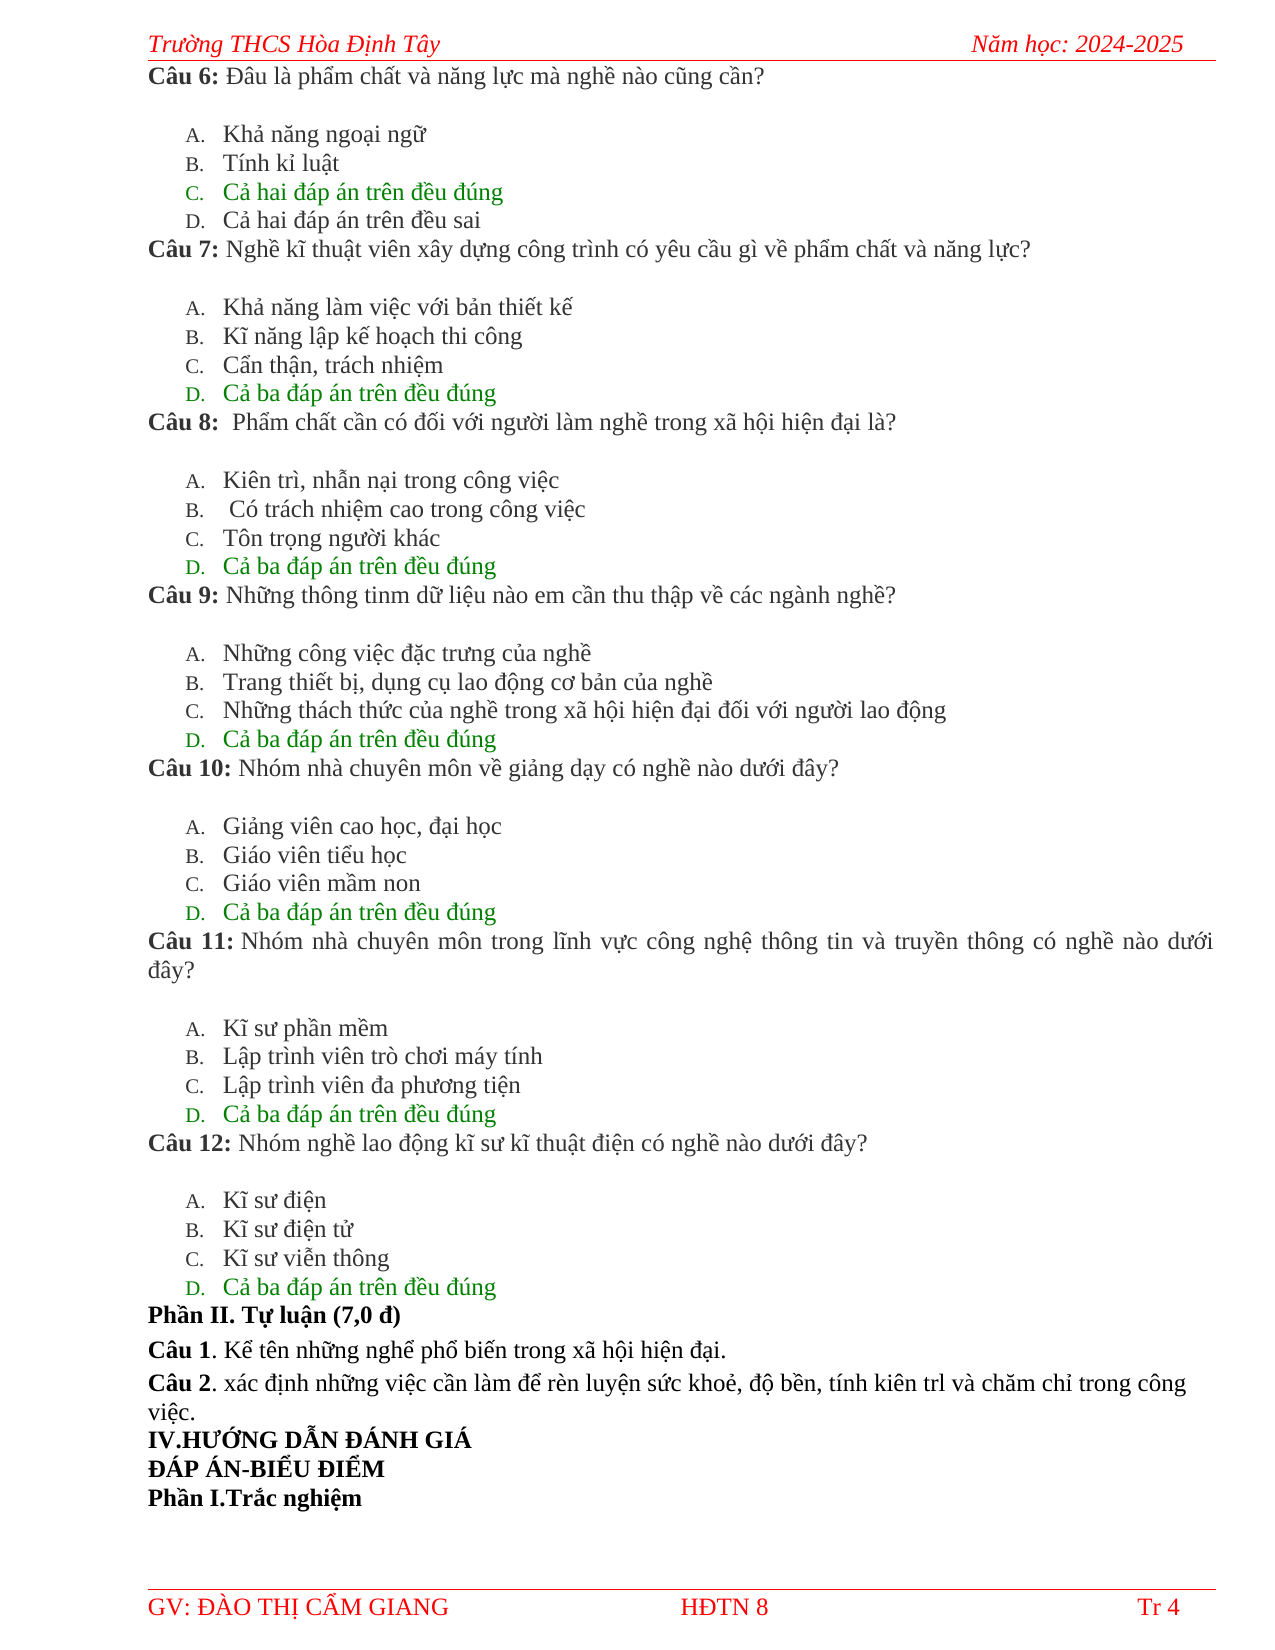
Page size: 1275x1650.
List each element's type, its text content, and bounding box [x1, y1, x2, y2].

text Câu 6: Đâu là phẩm chất và năng lực mà nghề nào cũng cần? [148, 61, 1216, 90]
list Trang thiết bị, dụng cụ lao động cơ bản của nghề [185, 667, 1216, 696]
list Lập trình viên đa phương tiện [185, 1070, 1216, 1099]
list Cả ba đáp án trên đều đúng [185, 1099, 1216, 1128]
text Phần I.Trắc nghiệm [148, 1483, 1216, 1512]
list Cả ba đáp án trên đều đúng [185, 897, 1216, 926]
text Câu 2. xác định những việc cần làm để rèn luyện sức khoẻ, độ bền, tính kiên trl và chăm chỉ trong công việc. [148, 1368, 1216, 1426]
text Câu 10: Nhóm nhà chuyên môn về giảng dạy có nghề nào dưới đây? [148, 753, 1216, 782]
list Lập trình viên trò chơi máy tính [185, 1041, 1216, 1070]
list Giáo viên mầm non [185, 868, 1216, 897]
list Tính kỉ luật [185, 148, 1216, 177]
list Kĩ sư viễn thông [185, 1243, 1216, 1272]
list Kĩ sư phần mềm [185, 1013, 1216, 1041]
text IV.HƯỚNG DẪN ĐÁNH GIÁ [148, 1426, 1216, 1454]
list Kĩ sư điện tử [185, 1214, 1216, 1243]
list Kĩ sư điện [185, 1186, 1216, 1214]
list Có trách nhiệm cao trong công việc [185, 494, 1216, 523]
text Câu 7: Nghề kĩ thuật viên xây dựng công trình có yêu cầu gì về phẩm chất và năng lực? [148, 234, 1216, 263]
list Giáo viên tiểu học [185, 840, 1216, 868]
list Cẩn thận, trách nhiệm [185, 350, 1216, 378]
text Phần II. Tự luận (7,0 đ) [148, 1301, 1216, 1329]
list Những thách thức của nghề trong xã hội hiện đại đối với người lao động [185, 696, 1216, 724]
text Câu 12: Nhóm nghề lao động kĩ sư kĩ thuật điện có nghề nào dưới đây? [148, 1128, 1216, 1156]
list Cả ba đáp án trên đều đúng [185, 378, 1216, 407]
list Cả hai đáp án trên đều sai [185, 206, 1216, 234]
list Khả năng ngoại ngữ [185, 119, 1216, 148]
list Kĩ năng lập kế hoạch thi công [185, 321, 1216, 350]
text Câu 9: Những thông tinm dữ liệu nào em cần thu thập về các ngành nghề? [148, 580, 1216, 609]
text ĐÁP ÁN-BIỂU ĐIỂM [148, 1454, 1216, 1483]
list Cả hai đáp án trên đều đúng [185, 177, 1216, 206]
list Tôn trọng người khác [185, 523, 1216, 551]
text Câu 1. Kể tên những nghể phổ biến trong xã hội hiện đại. [148, 1335, 1216, 1364]
list Giảng viên cao học, đại học [185, 811, 1216, 840]
list Khả năng làm việc với bản thiết kế [185, 292, 1216, 321]
text Câu 8: Phẩm chất cần có đối với người làm nghề trong xã hội hiện đại là? [148, 407, 1216, 436]
list Cả ba đáp án trên đều đúng [185, 724, 1216, 753]
list Cả ba đáp án trên đều đúng [185, 1272, 1216, 1301]
list Cả ba đáp án trên đều đúng [185, 551, 1216, 580]
text Câu 11: Nhóm nhà chuyên môn trong lĩnh vực công nghệ thông tin và truyền thông có nghề nào dưới đây? [148, 926, 1216, 983]
list Kiên trì, nhẫn nại trong công việc [185, 465, 1216, 494]
list Những công việc đặc trưng của nghề [185, 638, 1216, 667]
